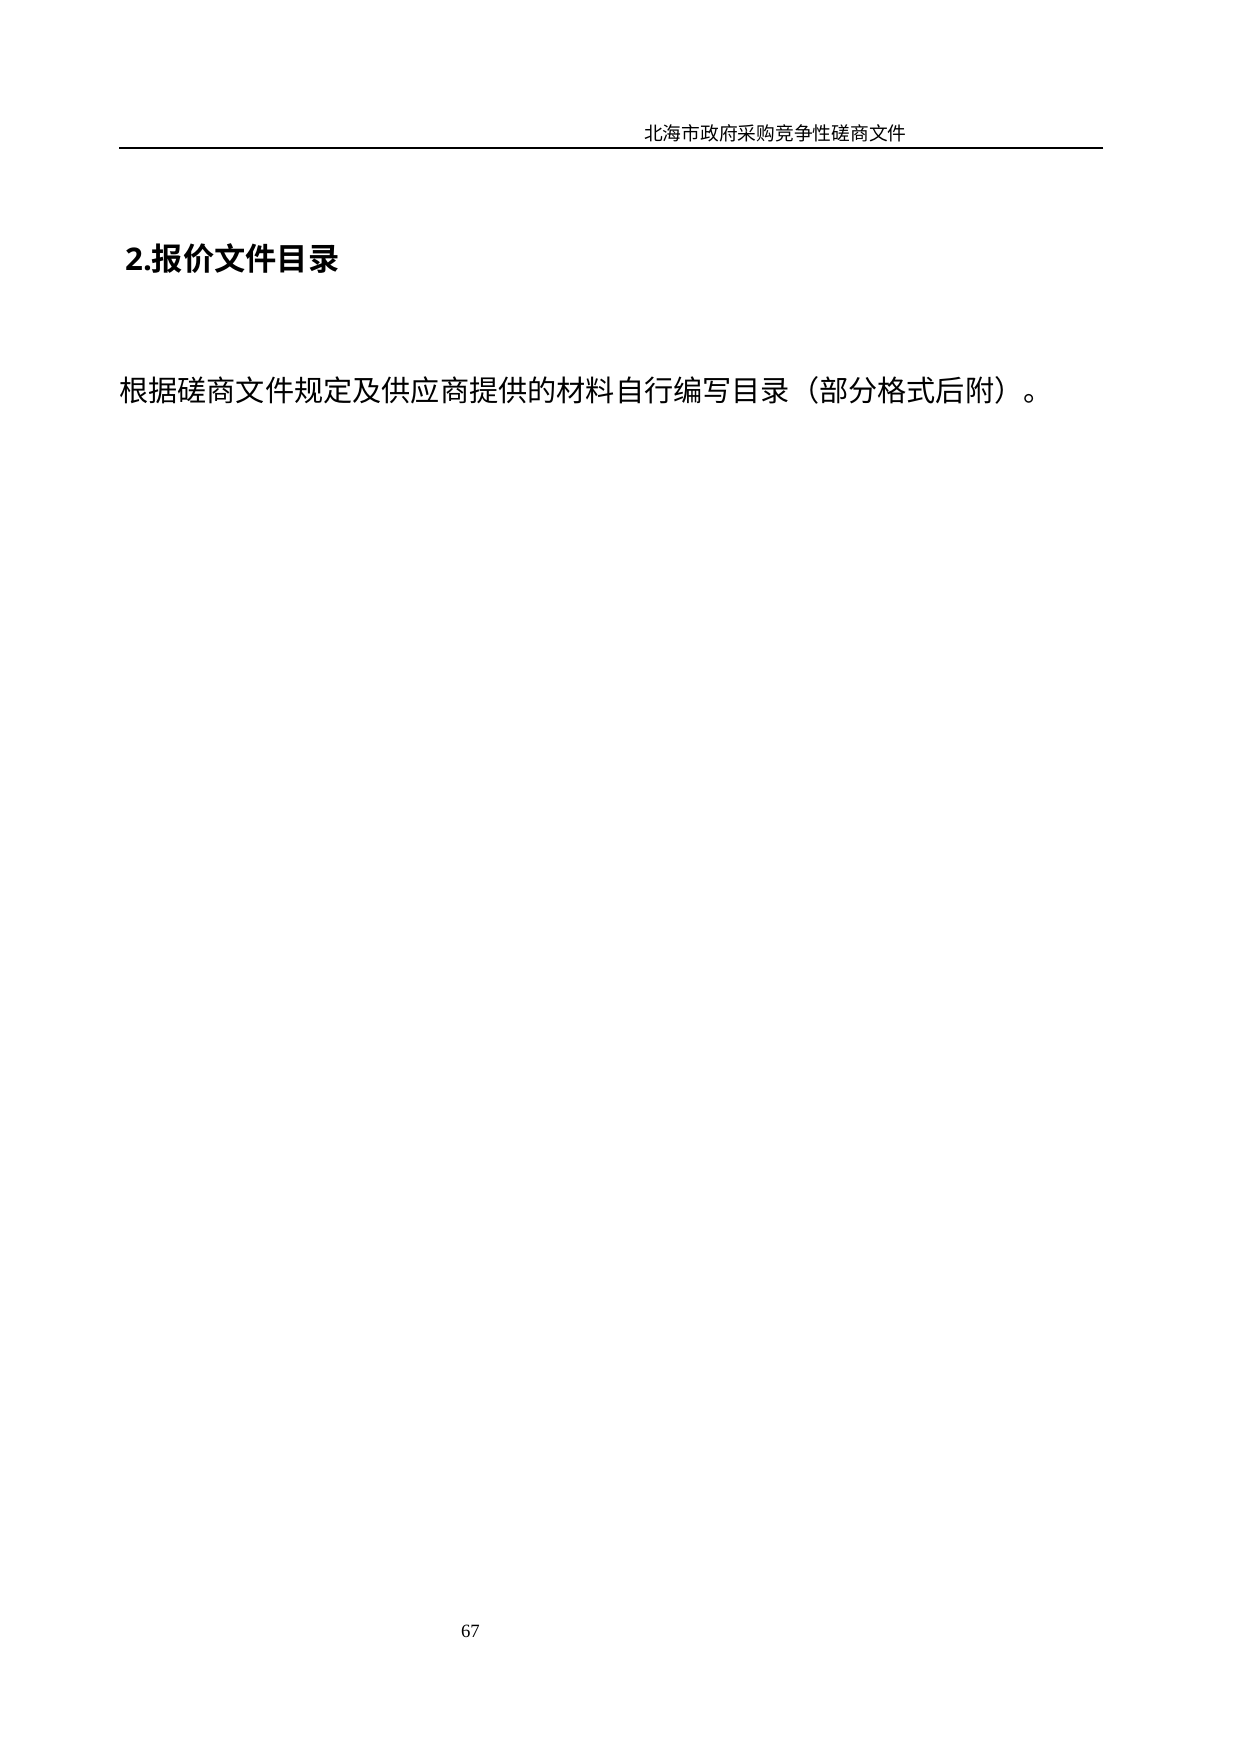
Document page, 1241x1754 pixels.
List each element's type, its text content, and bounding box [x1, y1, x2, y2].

text 根据磋商文件规定及供应商提供的材料自行编写目录（部分格式后附）。 [119, 367, 1103, 409]
text 2.报价文件目录 [119, 234, 1103, 279]
